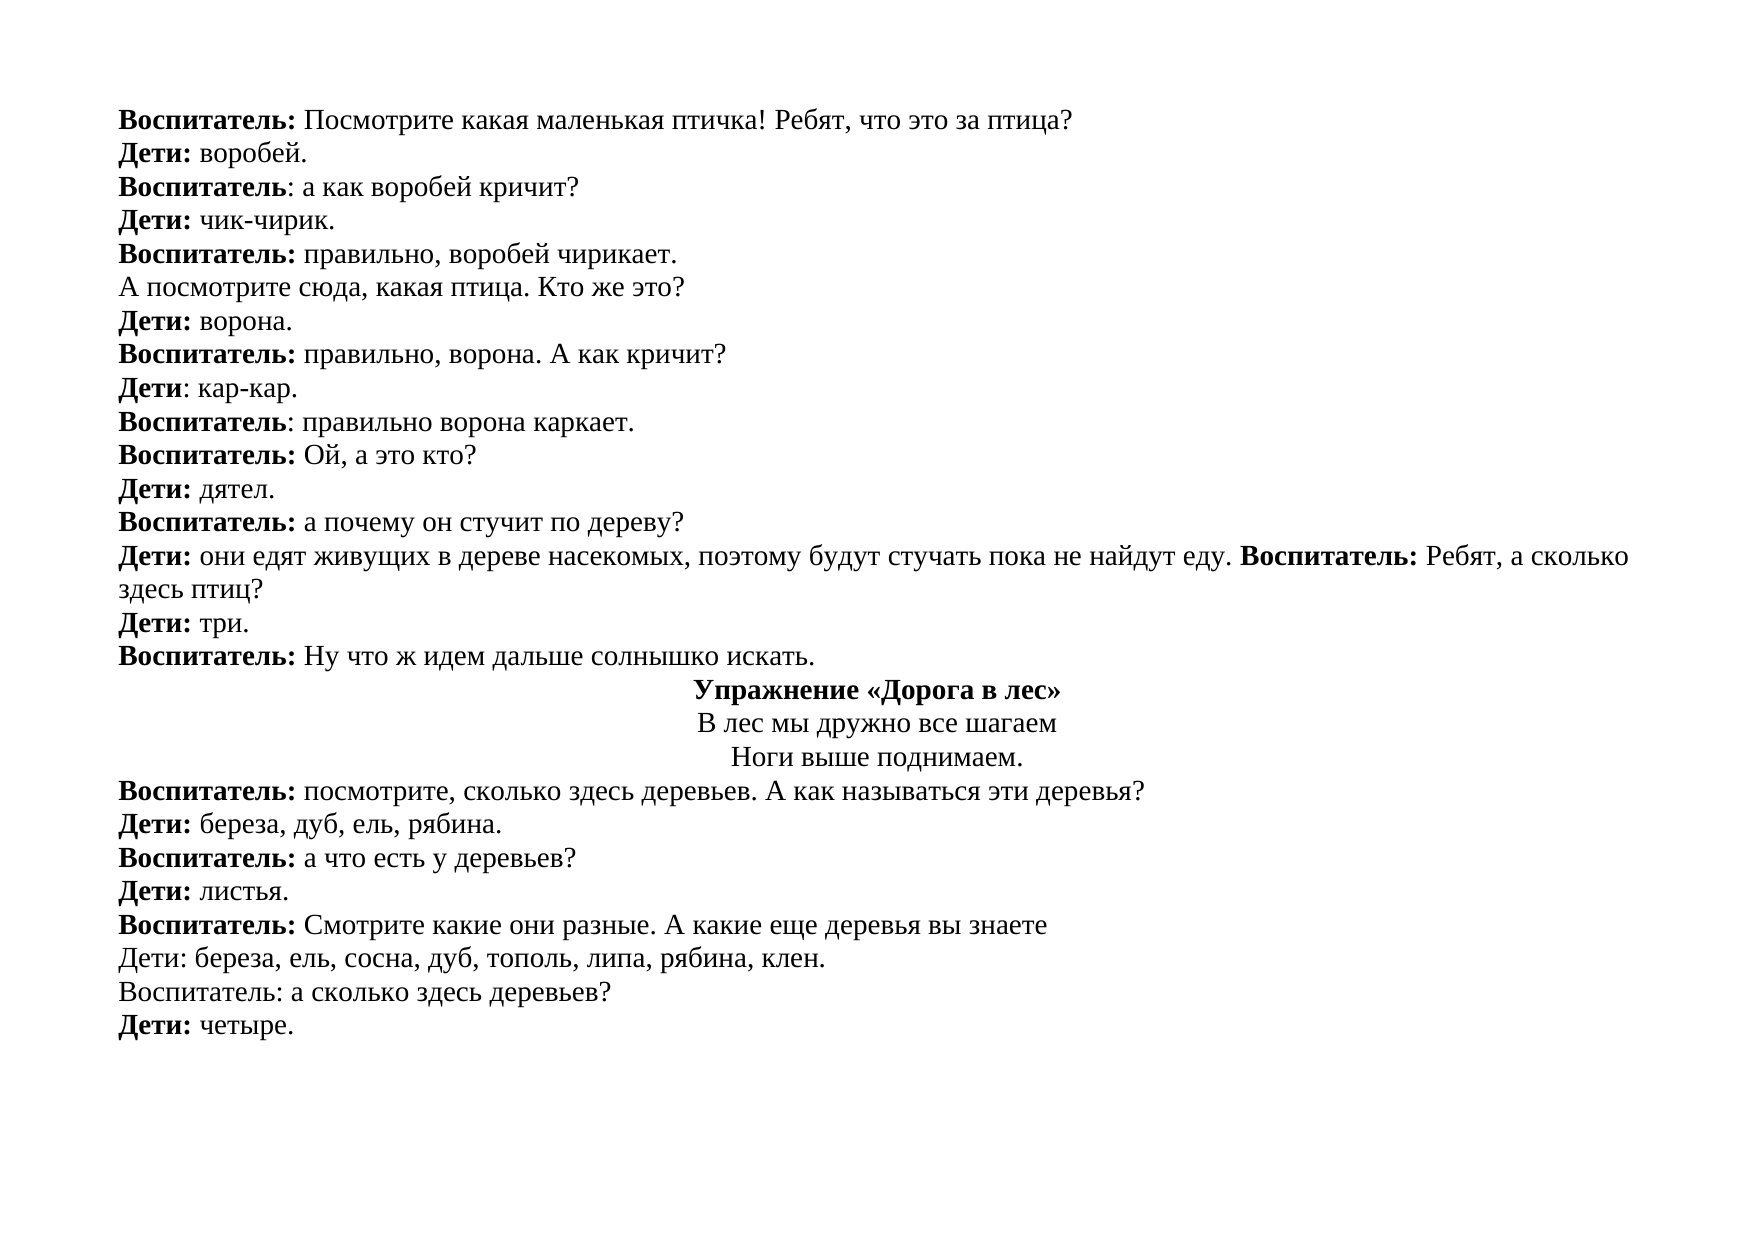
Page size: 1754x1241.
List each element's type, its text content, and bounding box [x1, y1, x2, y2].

text Дети: листья. [118, 873, 1636, 907]
text В лес мы дружно все шагаем [118, 706, 1636, 739]
text Дети: кар-кар. [118, 370, 1636, 404]
text Воспитатель: Смотрите какие они разные. А какие еще деревья вы знаете [118, 907, 1636, 940]
text Упражнение «Дорога в лес» [118, 672, 1636, 706]
text Воспитатель: посмотрите, сколько здесь деревьев. А как называться эти деревья? [118, 773, 1636, 806]
text Воспитатель: а что есть у деревьев? [118, 840, 1636, 873]
text А посмотрите сюда, какая птица. Кто же это? [118, 269, 1636, 303]
text Дети: дятел. [118, 471, 1636, 504]
text Дети: ворона. [118, 303, 1636, 337]
text Воспитатель: а как воробей кричит? [118, 169, 1636, 202]
text Воспитатель: Ну что ж идем дальше солнышко искать. [118, 638, 1636, 672]
text Воспитатель: правильно, ворона. А как кричит? [118, 337, 1636, 370]
text Дети: береза, дуб, ель, рябина. [118, 806, 1636, 840]
text Воспитатель: а почему он стучит по дереву? [118, 504, 1636, 538]
text Дети: они едят живущих в дереве насекомых, поэтому будут стучать пока не найдут еду. Воспитатель: Ребят, а сколько здесь птиц? [118, 538, 1636, 605]
text Воспитатель: Посмотрите какая маленькая птичка! Ребят, что это за птица? [118, 102, 1636, 135]
text Воспитатель: правильно ворона каркает. [118, 404, 1636, 437]
text Дети: три. [118, 605, 1636, 638]
text Дети: чик-чирик. [118, 202, 1636, 236]
text Дети: четыре. [118, 1007, 1636, 1041]
text Дети: воробей. [118, 135, 1636, 169]
text Воспитатель: а сколько здесь деревьев? [118, 974, 1636, 1007]
text Дети: береза, ель, сосна, дуб, тополь, липа, рябина, клен. [118, 940, 1636, 974]
text Ноги выше поднимаем. [118, 739, 1636, 773]
text Воспитатель: Ой, а это кто? [118, 437, 1636, 471]
text Воспитатель: правильно, воробей чирикает. [118, 236, 1636, 269]
